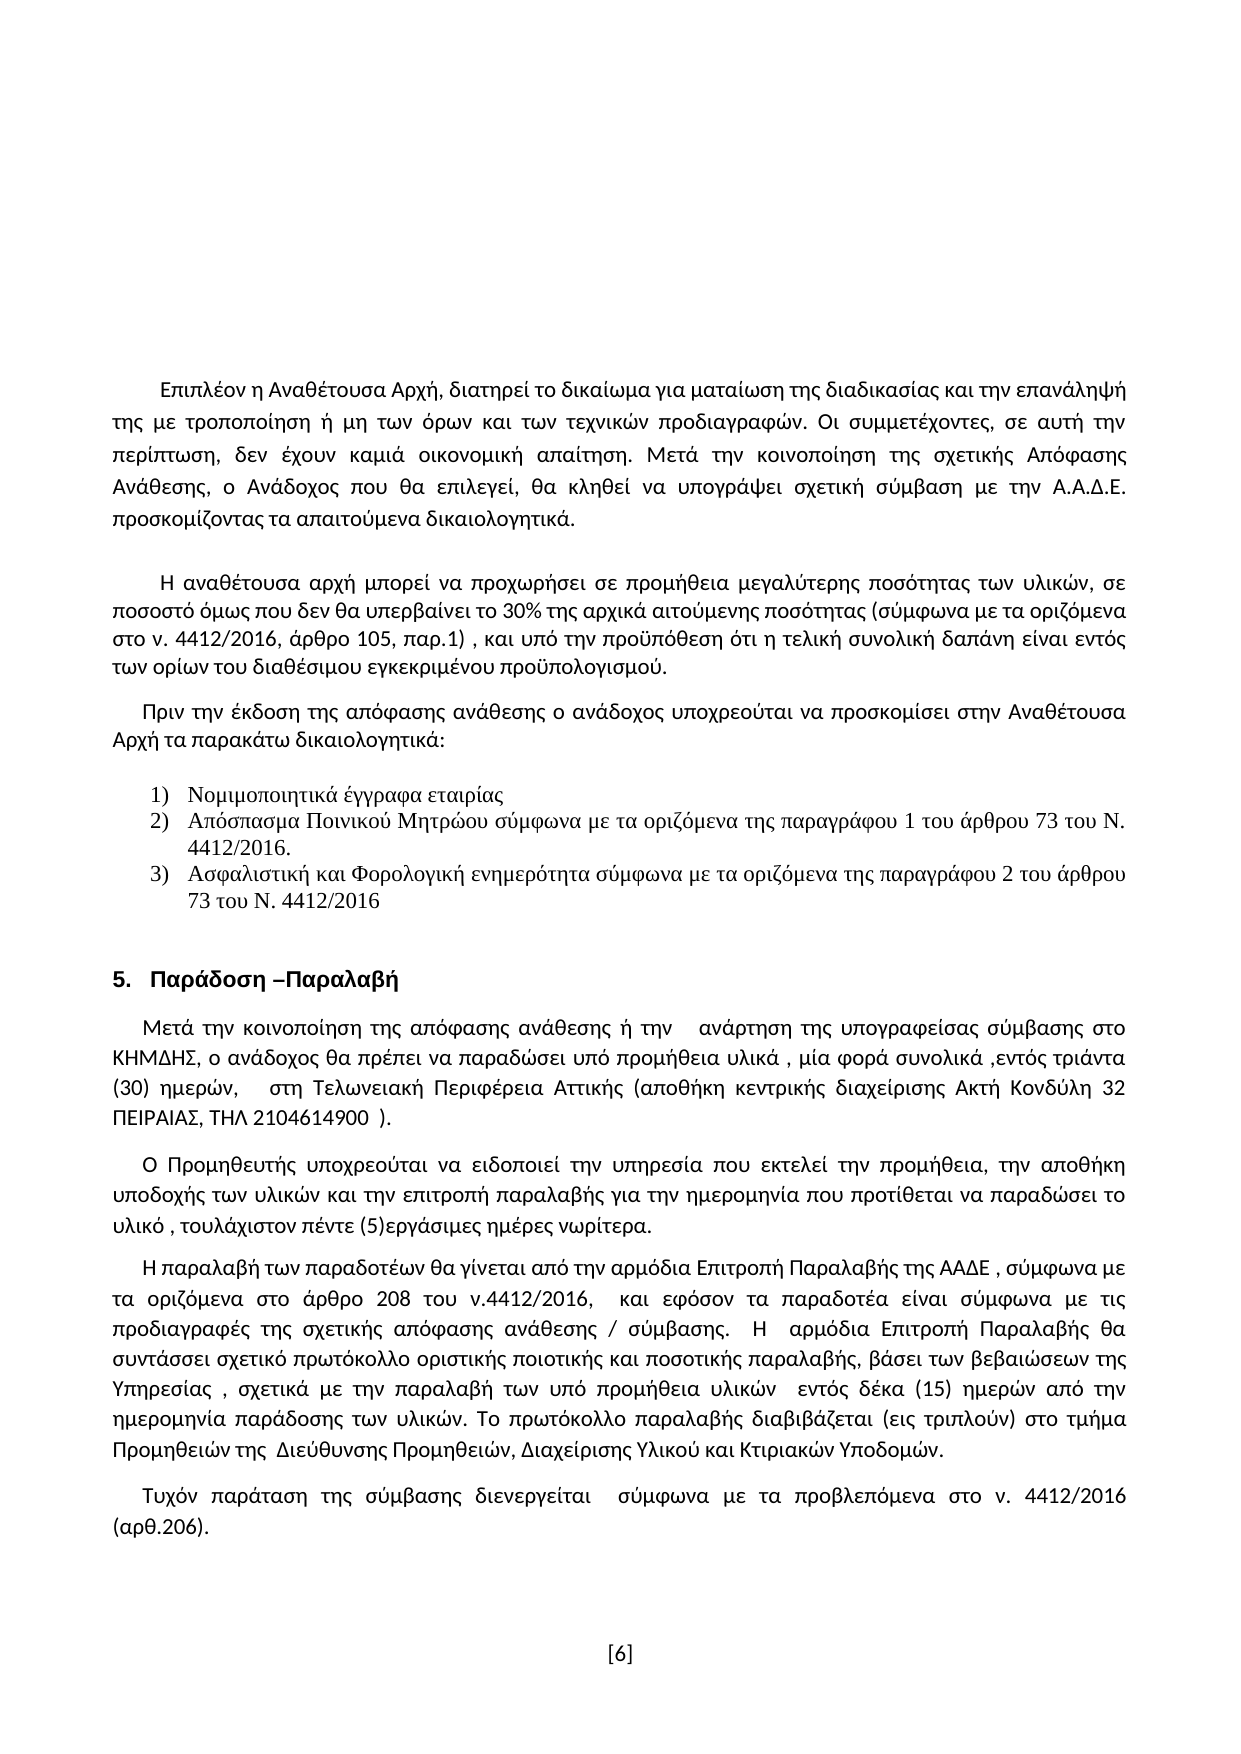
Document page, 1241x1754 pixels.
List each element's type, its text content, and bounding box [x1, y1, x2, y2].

text Τυχόν παράταση της σύμβασης διενεργείται σύμφωνα με τα προβλεπόμενα στο ν. 4412/2016 (αρθ.206). [112, 1482, 1128, 1540]
text Η παραλαβή των παραδοτέων θα γίνεται από την αρμόδια Επιτροπή Παραλαβής της ΑΑΔΕ , σύμφωνα με τα οριζόμενα στο άρθρο 208 του ν.4412/2016, και εφόσον τα παραδοτέα είναι σύμφωνα με τις προδιαγραφές της σχετικής απόφασης ανάθεσης / σύμβασης. Η αρμόδια Επιτροπή Παραλαβής θα συντάσσει σχετικό πρωτόκολλο οριστικής ποιοτικής και ποσοτικής παραλαβής, βάσει των βεβαιώσεων της Υπηρεσίας , σχετικά με την παραλαβή των υπό προμήθεια υλικών εντός δέκα (15) ημερών από την ημερομηνία παράδοσης των υλικών. Το πρωτόκολλο παραλαβής διαβιβάζεται (εις τριπλούν) στο τμήμα Προμηθειών της Διεύθυνσης Προμηθειών, Διαχείρισης Υλικού και Κτιριακών Υποδομών. [112, 1253, 1128, 1463]
list Ασφαλιστική και Φορολογική ενημερότητα σύμφωνα με τα οριζόμενα της παραγράφου 2 του άρθρου 73 του Ν. 4412/2016 [150, 860, 1128, 913]
text Πριν την έκδοση της απόφασης ανάθεσης ο ανάδοχος υποχρεούται να προσκομίσει στην Αναθέτουσα Αρχή τα παρακάτω δικαιολογητικά: [112, 697, 1128, 753]
text Η αναθέτουσα αρχή μπορεί να προχωρήσει σε προμήθεια μεγαλύτερης ποσότητας των υλικών, σε ποσοστό όμως που δεν θα υπερβαίνει το 30% της αρχικά αιτούμενης ποσότητας (σύμφωνα με τα οριζόμενα στο ν. 4412/2016, άρθρο 105, παρ.1) , και υπό την προϋπόθεση ότι η τελική συνολική δαπάνη είναι εντός των ορίων του διαθέσιμου εγκεκριμένου προϋπολογισμού. [112, 568, 1128, 681]
list Νομιμοποιητικά έγγραφα εταιρίας [150, 781, 1128, 808]
text Μετά την κοινοποίηση της απόφασης ανάθεσης ή την ανάρτηση της υπογραφείσας σύμβασης στο ΚΗΜΔΗΣ, ο ανάδοχος θα πρέπει να παραδώσει υπό προμήθεια υλικά , μία φορά συνολικά ,εντός τριάντα (30) ημερών, στη Τελωνειακή Περιφέρεια Αττικής (αποθήκη κεντρικής διαχείρισης Ακτή Κονδύλη 32 ΠΕΙΡΑΙΑΣ, ΤΗΛ 2104614900 ). [112, 1013, 1128, 1132]
subtitle Παράδοση –Παραλαβή [112, 966, 1128, 992]
text Επιπλέον η Αναθέτουσα Αρχή, διατηρεί το δικαίωμα για ματαίωση της διαδικασίας και την επανάληψή της με τροποποίηση ή μη των όρων και των τεχνικών προδιαγραφών. Οι συμμετέχοντες, σε αυτή την περίπτωση, δεν έχουν καμιά οικονομική απαίτηση. Μετά την κοινοποίηση της σχετικής Απόφασης Ανάθεσης, ο Ανάδοχος που θα επιλεγεί, θα κληθεί να υπογράψει σχετική σύμβαση με την Α.Α.Δ.Ε. προσκομίζοντας τα απαιτούμενα δικαιολογητικά. [112, 375, 1128, 532]
list Απόσπασμα Ποινικού Μητρώου σύμφωνα με τα οριζόμενα της παραγράφου 1 του άρθρου 73 του Ν. 4412/2016. [150, 808, 1128, 860]
text O Προμηθευτής υποχρεούται να ειδοποιεί την υπηρεσία που εκτελεί την προμήθεια, την αποθήκη υποδοχής των υλικών και την επιτροπή παραλαβής για την ημερομηνία που προτίθεται να παραδώσει το υλικό , τουλάχιστον πέντε (5)εργάσιμες ημέρες νωρίτερα. [112, 1150, 1128, 1239]
